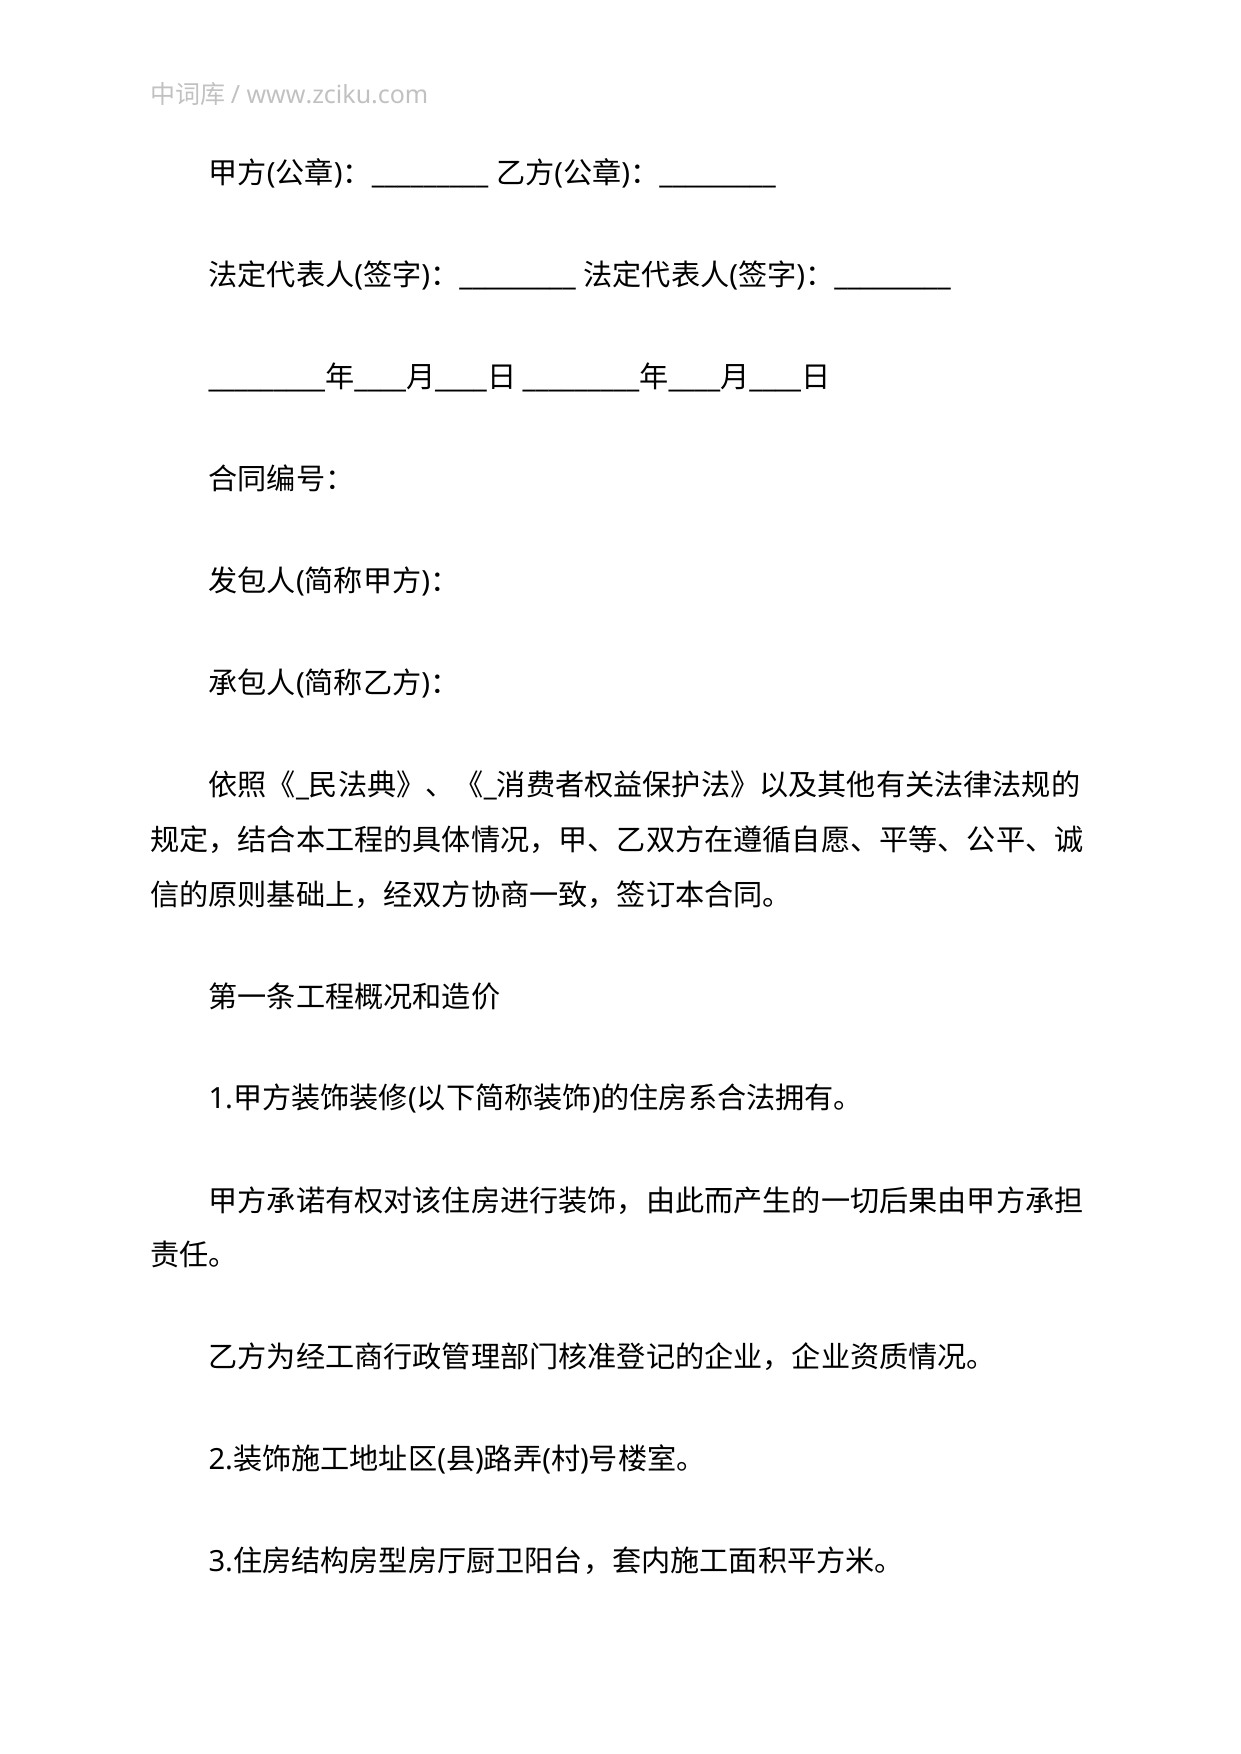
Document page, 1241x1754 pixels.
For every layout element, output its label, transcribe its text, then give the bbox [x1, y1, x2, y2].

text 甲方承诺有权对该住房进行装饰，由此而产生的一切后果由甲方承担责任。 [150, 1177, 1090, 1274]
text 2.装饰施工地址区(县)路弄(村)号楼室。 [150, 1436, 1090, 1478]
text 甲方(公章)：_________ 乙方(公章)：_________ [150, 150, 1090, 192]
text _________年____月____日 _________年____月____日 [150, 354, 1090, 396]
text 法定代表人(签字)：_________ 法定代表人(签字)：_________ [150, 252, 1090, 294]
text 承包人(简称乙方)： [150, 660, 1090, 702]
text 依照《_民法典》、《_消费者权益保护法》以及其他有关法律法规的规定，结合本工程的具体情况，甲、乙双方在遵循自愿、平等、公平、诚信的原则基础上，经双方协商一致，签订本合同。 [150, 762, 1090, 914]
text 合同编号： [150, 456, 1090, 498]
text 3.住房结构房型房厅厨卫阳台，套内施工面积平方米。 [150, 1537, 1090, 1580]
text 发包人(简称甲方)： [150, 558, 1090, 600]
text 第一条工程概况和造价 [150, 973, 1090, 1016]
text 1.甲方装饰装修(以下简称装饰)的住房系合法拥有。 [150, 1075, 1090, 1117]
text 乙方为经工商行政管理部门核准登记的企业，企业资质情况。 [150, 1334, 1090, 1376]
